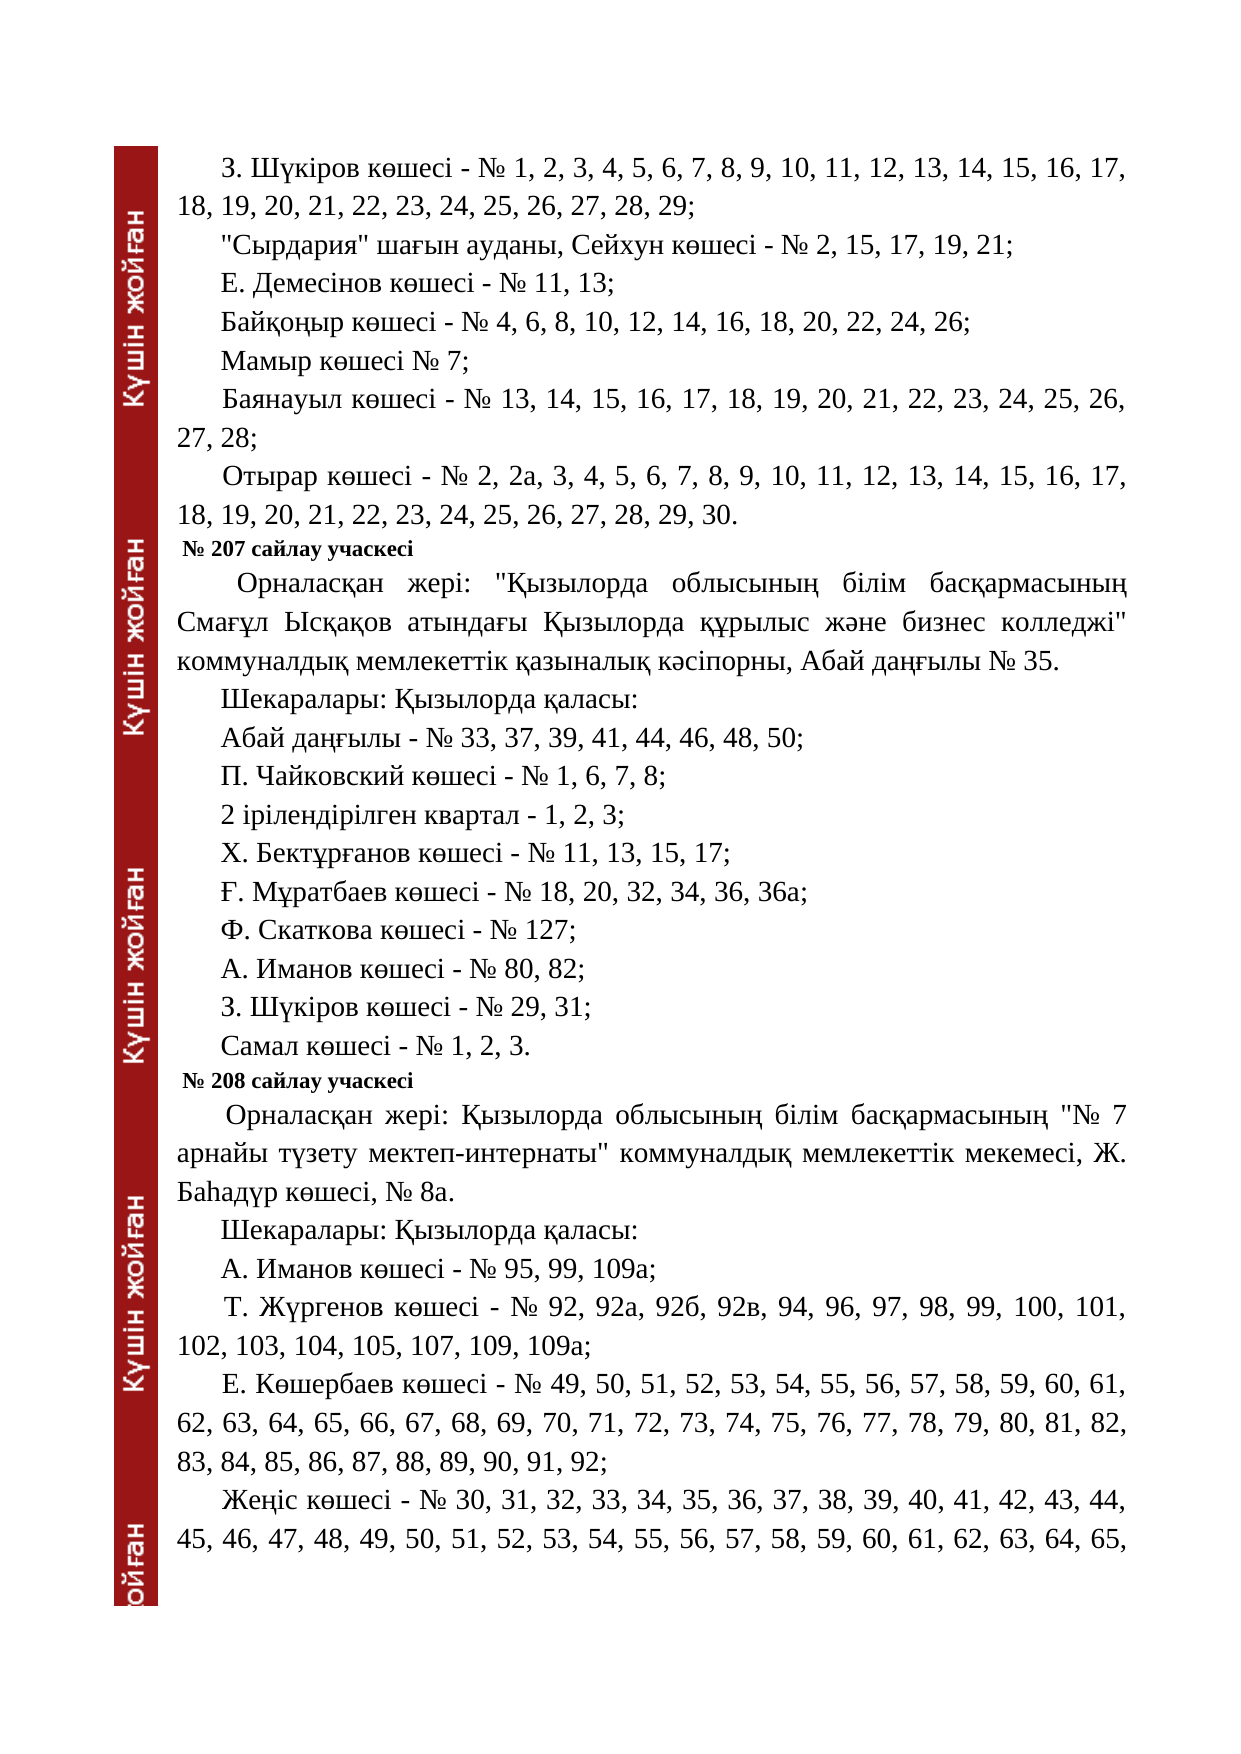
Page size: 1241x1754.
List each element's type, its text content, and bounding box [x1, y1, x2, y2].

text А. Иманов көшесi - № 95, 99, 109а; [112, 1251, 1128, 1284]
text Шекаралары: Қызылорда қаласы: [112, 681, 1128, 715]
text Самал көшесi - № 1, 2, 3. [112, 1028, 1128, 1062]
picture [114, 984, 158, 989]
picture [114, 869, 158, 874]
text З. Шүкiров көшесi - № 1, 2, 3, 4, 5, 6, 7, 8, 9, 10, 11, 12, 13, 14, 15, 16, 17, 18, 19, 20, 21, 22, 23, 24, 25, 26, 27, 28, 29; [112, 150, 1128, 222]
picture [114, 1554, 158, 1606]
picture [114, 792, 158, 797]
text Отырар көшесi - № 2, 2а, 3, 4, 5, 6, 7, 8, 9, 10, 11, 12, 13, 14, 15, 16, 17, 18, 19, 20, 21, 22, 23, 24, 25, 26, 27, 28, 29, 30. [112, 458, 1128, 530]
text А. Иманов көшесі - № 80, 82; [112, 951, 1128, 984]
text Баянауыл көшесi - № 13, 14, 15, 16, 17, 18, 19, 20, 21, 22, 23, 24, 25, 26, 27, 28; [112, 381, 1128, 453]
picture [114, 1062, 158, 1067]
text Шекаралары: Қызылорда қаласы: [112, 1212, 1128, 1246]
picture [114, 530, 158, 535]
picture [114, 715, 158, 720]
text Байқоңыр көшесi - № 4, 6, 8, 10, 12, 14, 16, 18, 20, 22, 24, 26; [112, 304, 1128, 338]
picture [114, 146, 158, 150]
text Мамыр көшесi № 7; [112, 343, 1128, 376]
picture [114, 562, 158, 566]
picture [114, 676, 158, 681]
text Абай даңғылы - № 33, 37, 39, 41, 44, 46, 48, 50; [112, 720, 1128, 753]
text Орналасқан жері: "Қызылорда облысының білім басқармасының Смағұл Ысқақов атындағы Қызылорда құрылыс және бизнес колледжі" коммуналдық мемлекеттік қазыналық кәсіпорны, Абай даңғылы № 35. [112, 566, 1128, 676]
text Х. Бектұрғанов көшесi - № 11, 13, 15, 17; [112, 835, 1128, 869]
text Ф. Скаткова көшесі - № 127; [112, 912, 1128, 946]
picture [114, 1362, 158, 1367]
text П. Чайковский көшесі - № 1, 6, 7, 8; [112, 758, 1128, 792]
text 2 ірілендірілген квартал - 1, 2, 3; [112, 797, 1128, 830]
text Е. Көшербаев көшесi - № 49, 50, 51, 52, 53, 54, 55, 56, 57, 58, 59, 60, 61, 62, 63, 64, 65, 66, 67, 68, 69, 70, 71, 72, 73, 74, 75, 76, 77, 78, 79, 80, 81, 82, 83, 84, 85, 86, 87, 88, 89, 90, 91, 92; [112, 1367, 1128, 1477]
picture [114, 338, 158, 343]
text "Сырдария" шағын ауданы, Сейхун көшесi - № 2, 15, 17, 19, 21; [112, 227, 1128, 261]
text Е. Демесiнов көшесi - № 11, 13; [112, 266, 1128, 299]
text З. Шүкіров көшесі - № 29, 31; [112, 989, 1128, 1023]
picture [114, 1246, 158, 1251]
text Ғ. Мұратбаев көшесi - № 18, 20, 32, 34, 36, 36а; [112, 874, 1128, 907]
picture [114, 1207, 158, 1212]
picture [114, 946, 158, 951]
picture [114, 753, 158, 758]
picture [114, 1284, 158, 1289]
picture [114, 376, 158, 381]
picture [114, 830, 158, 835]
picture [114, 907, 158, 912]
picture [114, 299, 158, 304]
text № 207 сайлау учаскесi [112, 535, 1128, 562]
picture [114, 1477, 158, 1482]
picture [114, 453, 158, 458]
text Орналасқан жері: Қызылорда облысының білім басқармасының "№ 7 арнайы түзету мектеп-интернаты" коммуналдық мемлекеттік мекемесі, Ж. Баһадүр көшесi, № 8а. [112, 1097, 1128, 1207]
picture [114, 222, 158, 227]
picture [114, 1093, 158, 1097]
text Т. Жүргенов көшесi - № 92, 92а, 92б, 92в, 94, 96, 97, 98, 99, 100, 101, 102, 103, 104, 105, 107, 109, 109а; [112, 1289, 1128, 1362]
picture [114, 1023, 158, 1028]
text № 208 сайлау учаскесi [112, 1067, 1128, 1093]
picture [114, 261, 158, 266]
